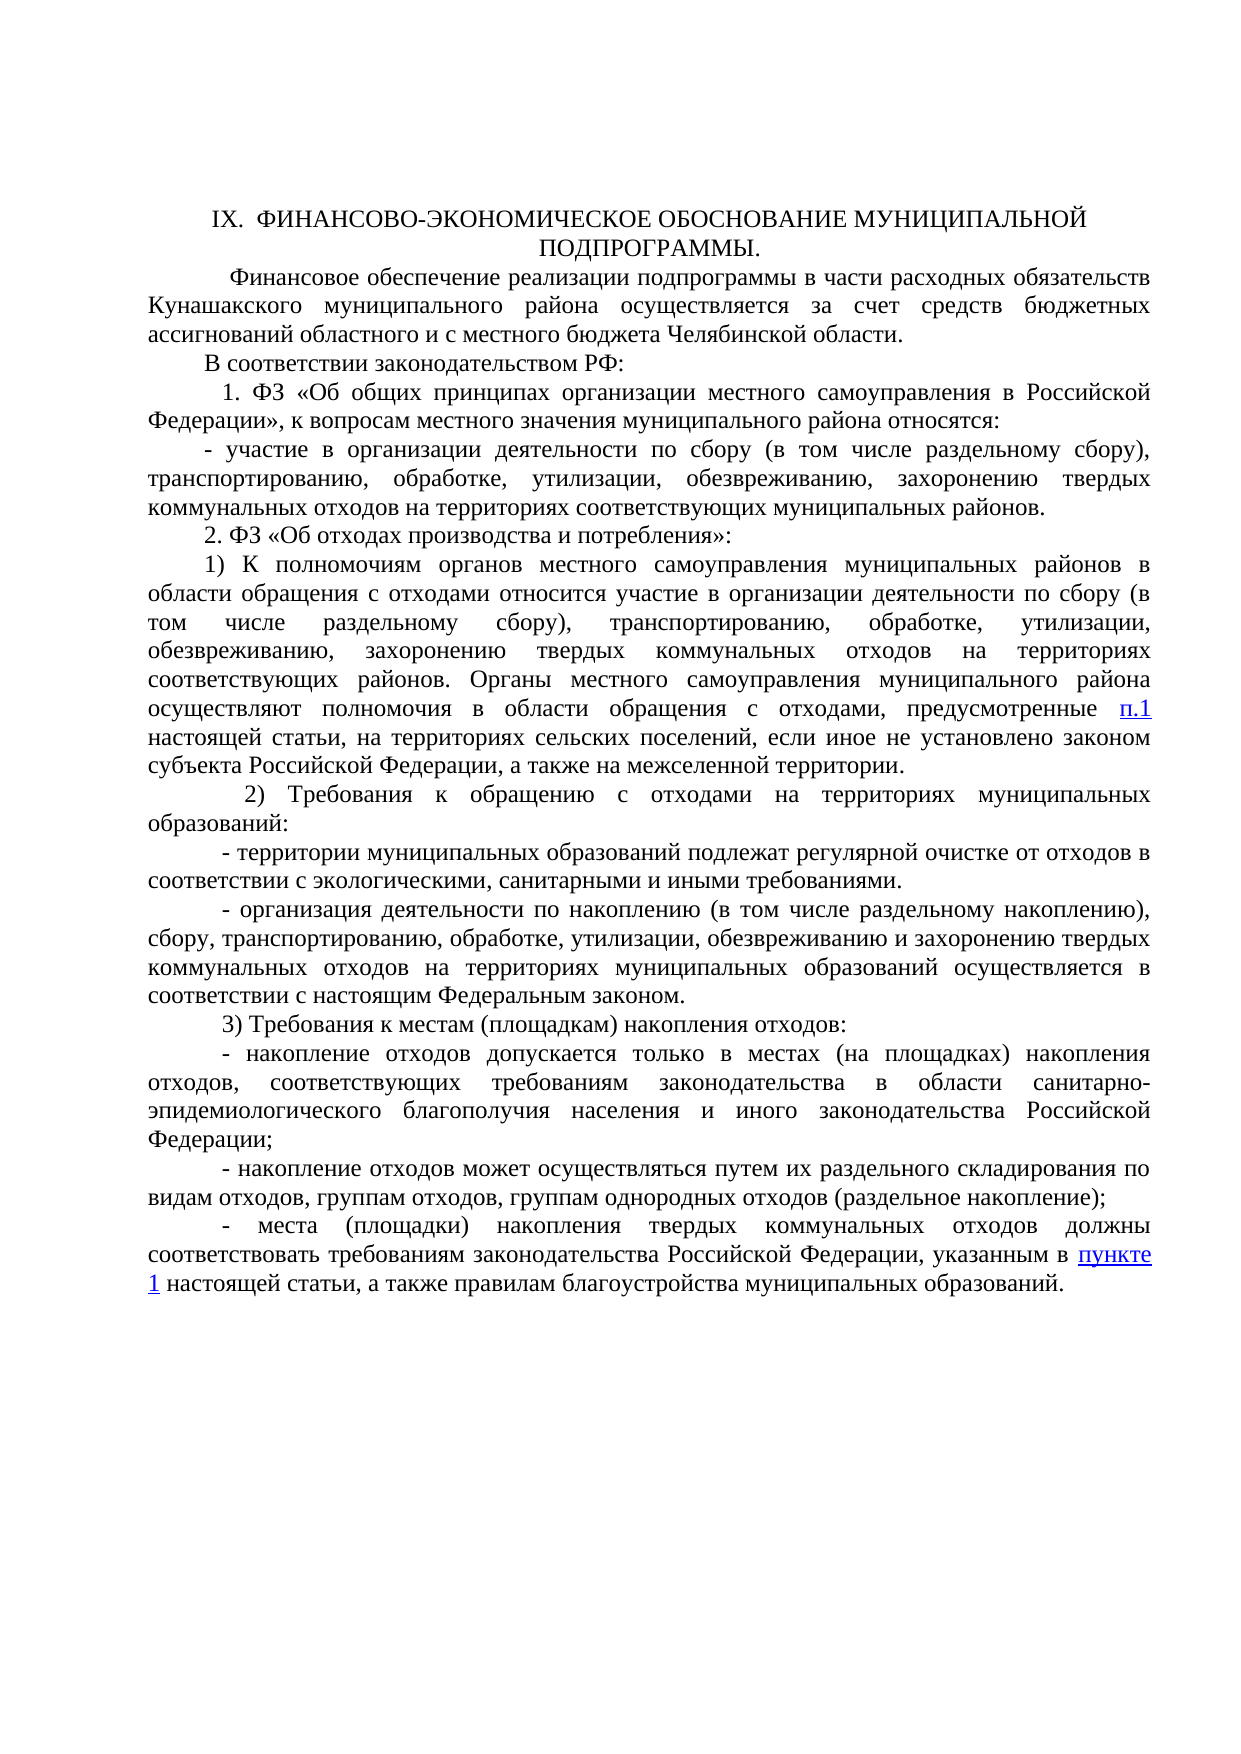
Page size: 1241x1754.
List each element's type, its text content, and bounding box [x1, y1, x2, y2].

text 1) К полномочиям органов местного самоуправления муниципальных районов в области обращения с отходами относится участие в организации деятельности по сбору (в том числе раздельному сбору), транспортированию, обработке, утилизации, обезвреживанию, захоронению твердых коммунальных отходов на территориях соответствующих районов. Органы местного самоуправления муниципального района осуществляют полномочия в области обращения с отходами, предусмотренные п.1 настоящей статьи, на территориях сельских поселений, если иное не установлено законом субъекта Российской Федерации, а также на межселенной территории. [148, 549, 1152, 779]
text - места (площадки) накопления твердых коммунальных отходов должны соответствовать требованиям законодательства Российской Федерации, указанным в пункте 1 настоящей статьи, а также правилам благоустройства муниципальных образований. [148, 1211, 1152, 1297]
text - участие в организации деятельности по сбору (в том числе раздельному сбору), транспортированию, обработке, утилизации, обезвреживанию, захоронению твердых коммунальных отходов на территориях соответствующих муниципальных районов. [148, 434, 1152, 521]
text - накопление отходов может осуществляться путем их раздельного складирования по видам отходов, группам отходов, группам однородных отходов (раздельное накопление); [148, 1153, 1152, 1211]
text - территории муниципальных образований подлежат регулярной очистке от отходов в соответствии с экологическими, санитарными и иными требованиями. [148, 837, 1152, 894]
text - организация деятельности по накоплению (в том числе раздельному накоплению), сбору, транспортированию, обработке, утилизации, обезвреживанию и захоронению твердых коммунальных отходов на территориях муниципальных образований осуществляется в соответствии с настоящим Федеральным законом. [148, 894, 1152, 1009]
text 3) Требования к местам (площадкам) накопления отходов: [148, 1009, 1152, 1038]
text Финансовое обеспечение реализации подпрограммы в части расходных обязательств Кунашакского муниципального района осуществляется за счет средств бюджетных ассигнований областного и с местного бюджета Челябинской области. [148, 262, 1152, 348]
text - накопление отходов допускается только в местах (на площадках) накопления отходов, соответствующих требованиям законодательства в области санитарно-эпидемиологического благополучия населения и иного законодательства Российской Федерации; [148, 1038, 1152, 1153]
text В соответствии законодательством РФ: [148, 348, 1152, 377]
text 1. ФЗ «Об общих принципах организации местного самоуправления в Российской Федерации», к вопросам местного значения муниципального района относятся: [148, 377, 1152, 434]
text IХ. ФИНАНСОВО-ЭКОНОМИЧЕСКОЕ ОБОСНОВАНИЕ МУНИЦИПАЛЬНОЙ ПОДПРОГРАММЫ. [148, 204, 1152, 262]
text 2. ФЗ «Об отходах производства и потребления»: [148, 521, 1152, 549]
text 2) Требования к обращению с отходами на территориях муниципальных образований: [148, 779, 1152, 837]
